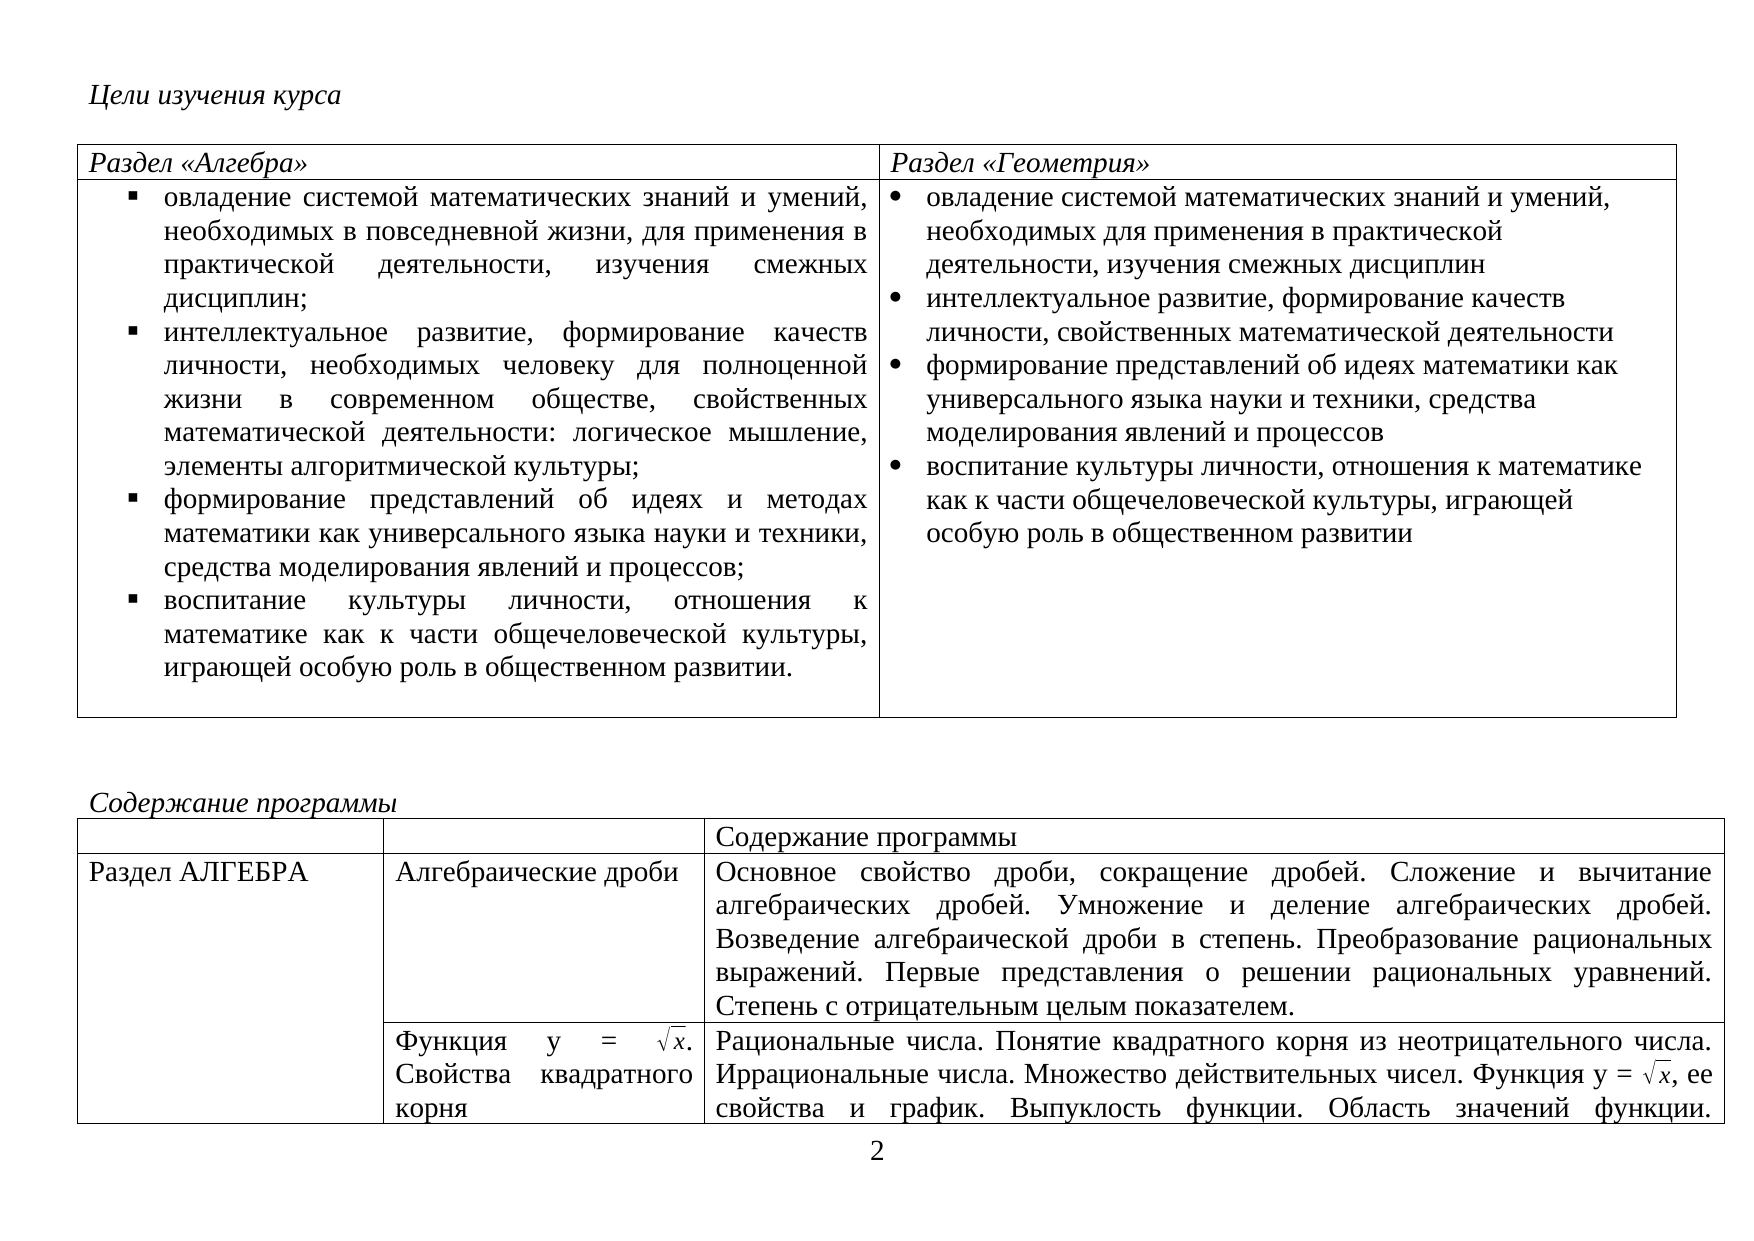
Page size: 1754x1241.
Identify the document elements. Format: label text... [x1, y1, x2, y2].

table_header Содержание программы [705, 819, 1724, 853]
table_header Раздел «Алгебра» [78, 145, 879, 178]
text Содержание программы [89, 785, 1665, 818]
table_cell овладение системой математических знаний и умений, необходимых для применения в практической деятельности, изучения смежных дисциплин интеллектуальное развитие, формирование качеств личности, свойственных математической деятельности формирование представлений об идеях математики как универсального языка науки и техники, средства моделирования явлений и процессов воспитание культуры личности, отношения к математике как к части общечеловеческой культуры, играющей особую роль в общественном развитии [880, 180, 1676, 717]
table_header Раздел «Геометрия» [880, 145, 1676, 178]
table_cell овладение системой математических знаний и умений, необходимых в повседневной жизни, для применения в практической деятельности, изучения смежных дисциплин; интеллектуальное развитие, формирование качеств личности, необходимых человеку для полноценной жизни в современном обществе, свойственных математической деятельности: логическое мышление, элементы алгоритмической культуры; формирование представлений об идеях и методах математики как универсального языка науки и техники, средства моделирования явлений и процессов; воспитание культуры личности, отношения к математике как к части общечеловеческой культуры, играющей особую роль в общественном развитии. [78, 180, 879, 717]
table_cell Основное свойство дроби, сокращение дробей. Сложение и вычитание алгебраических дробей. Умножение и деление алгебраических дробей. Возведение алгебраической дроби в степень. Преобразование рациональных выражений. Первые представления о решении рациональных уравнений. Степень с отрицательным целым показателем. [705, 854, 1724, 1022]
text Цели изучения курса [89, 77, 1665, 110]
table_cell Алгебраические дроби [384, 854, 704, 1022]
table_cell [705, 1023, 1724, 1123]
table_header [384, 819, 704, 853]
table_header [78, 819, 383, 853]
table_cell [384, 1023, 704, 1123]
table_cell Раздел АЛГЕБРА [78, 854, 383, 1123]
